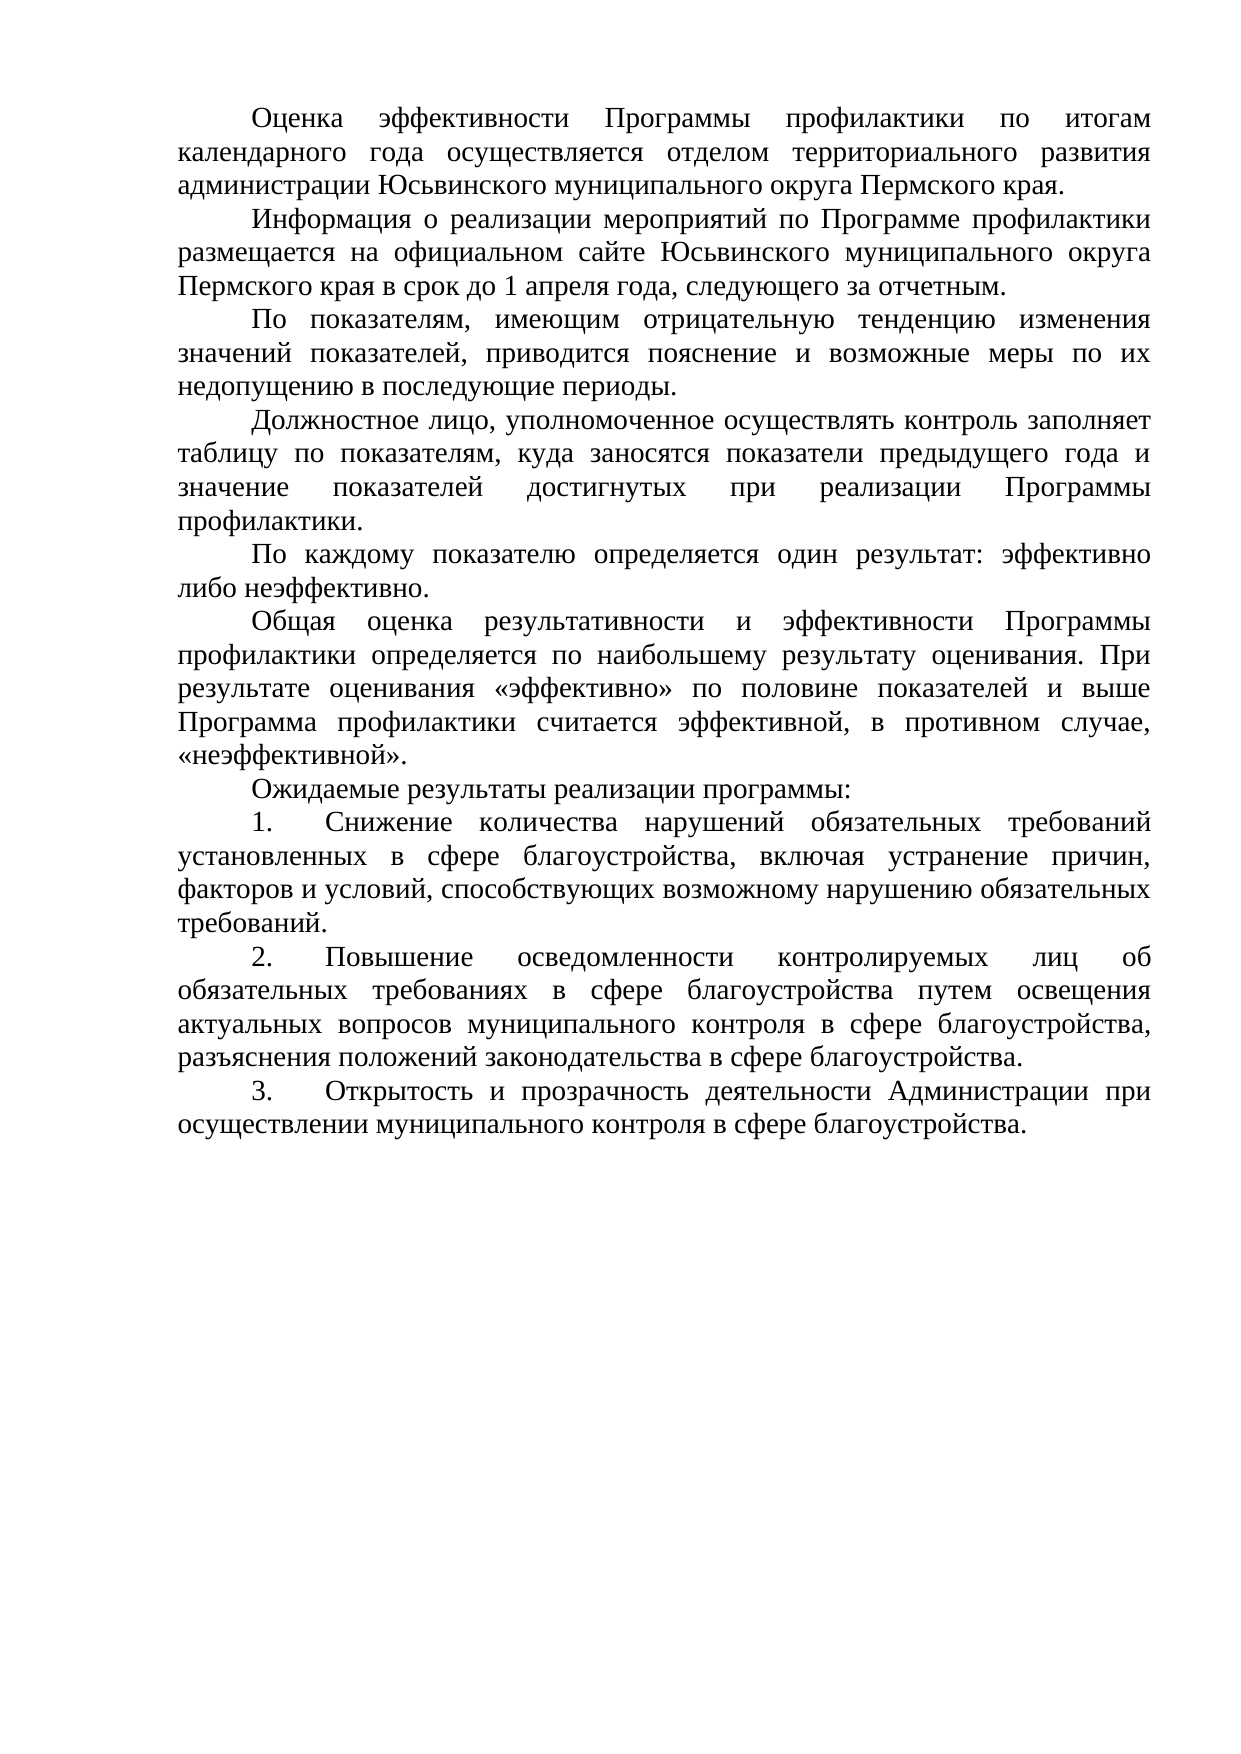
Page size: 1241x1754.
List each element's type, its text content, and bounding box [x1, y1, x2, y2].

text По показателям, имеющим отрицательную тенденцию изменения значений показателей, приводится пояснение и возможные меры по их недопущению в последующие периоды. [177, 301, 1152, 402]
text Оценка эффективности Программы профилактики по итогам календарного года осуществляется отделом территориального развития администрации Юсьвинского муниципального округа Пермского края. [177, 100, 1152, 201]
text Общая оценка результативности и эффективности Программы профилактики определяется по наибольшему результату оценивания. При результате оценивания «эффективно» по половине показателей и выше Программа профилактики считается эффективной, в противном случае, «неэффективной». [177, 603, 1152, 771]
list Открытость и прозрачность деятельности Администрации при осуществлении муниципального контроля в сфере благоустройства. [177, 1073, 1152, 1140]
list Повышение осведомленности контролируемых лиц об обязательных требованиях в сфере благоустройства путем освещения актуальных вопросов муниципального контроля в сфере благоустройства, разъяснения положений законодательства в сфере благоустройства. [177, 939, 1152, 1073]
text Должностное лицо, уполномоченное осуществлять контроль заполняет таблицу по показателям, куда заносятся показатели предыдущего года и значение показателей достигнутых при реализации Программы профилактики. [177, 402, 1152, 536]
text Информация о реализации мероприятий по Программе профилактики размещается на официальном сайте Юсьвинского муниципального округа Пермского края в срок до 1 апреля года, следующего за отчетным. [177, 201, 1152, 301]
text Ожидаемые результаты реализации программы: [177, 771, 1152, 804]
list Снижение количества нарушений обязательных требований установленных в сфере благоустройства, включая устранение причин, факторов и условий, способствующих возможному нарушению обязательных требований. [177, 804, 1152, 939]
text По каждому показателю определяется один результат: эффективно либо неэффективно. [177, 536, 1152, 603]
